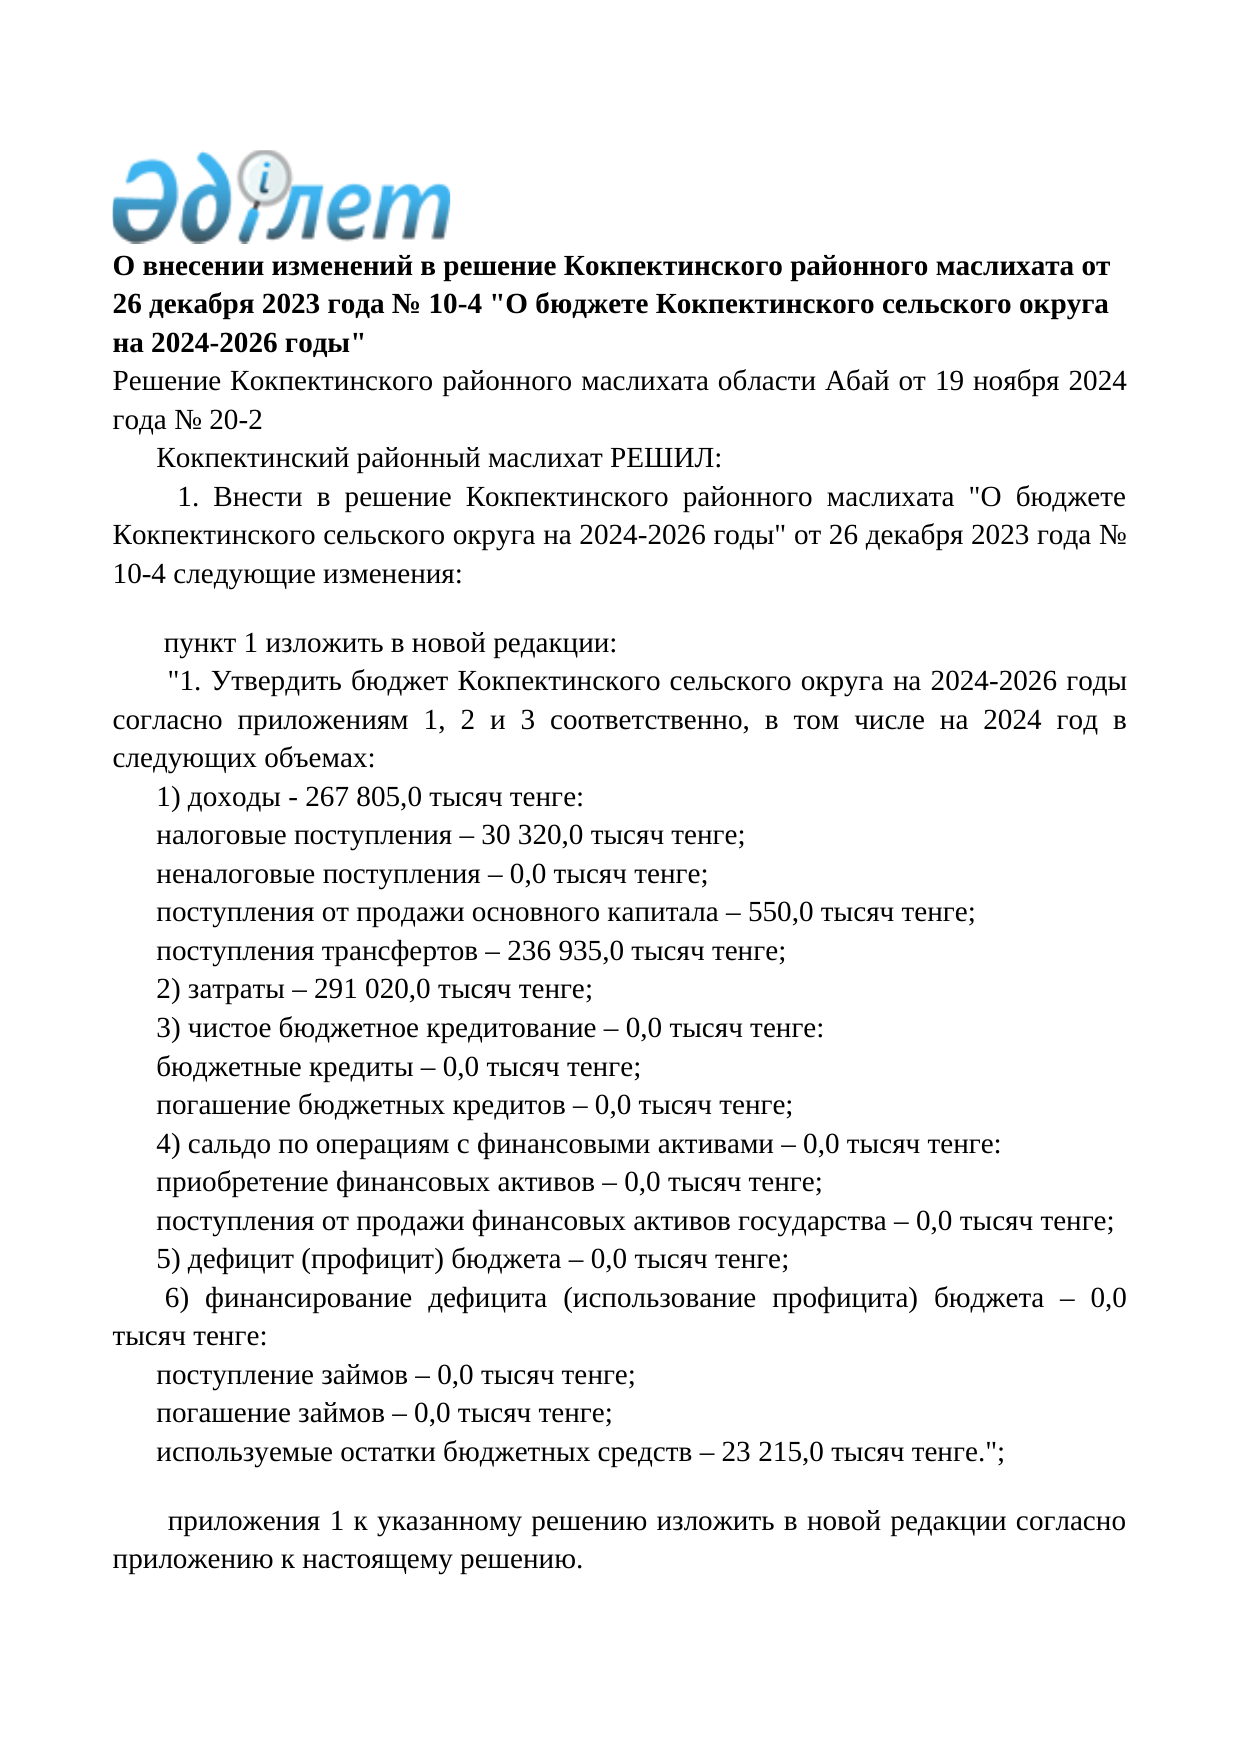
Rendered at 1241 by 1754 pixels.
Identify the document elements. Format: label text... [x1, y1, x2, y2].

text 5) дефицит (профицит) бюджета – 0,0 тысяч тенге; [112, 1241, 1128, 1275]
picture [112, 150, 451, 244]
text погашение займов – 0,0 тысяч тенге; [112, 1396, 1128, 1429]
text 1. Внести в решение Кокпектинского районного маслихата "О бюджете Кокпектинского сельского округа на 2024-2026 годы" от 26 декабря 2023 года № 10-4 следующие изменения: [112, 479, 1128, 589]
text О внесении изменений в решение Кокпектинского районного маслихата от 26 декабря 2023 года № 10-4 "О бюджете Кокпектинского сельского округа на 2024-2026 годы" [112, 248, 1128, 358]
text пункт 1 изложить в новой редакции: [112, 625, 1128, 658]
text используемые остатки бюджетных средств – 23 215,0 тысяч тенге."; [112, 1434, 1128, 1468]
text поступления от продажи финансовых активов государства – 0,0 тысяч тенге; [112, 1203, 1128, 1236]
text 2) затраты – 291 020,0 тысяч тенге; [112, 972, 1128, 1005]
text поступления трансфертов – 236 935,0 тысяч тенге; [112, 933, 1128, 967]
text приобретение финансовых активов – 0,0 тысяч тенге; [112, 1164, 1128, 1198]
text 6) финансирование дефицита (использование профицита) бюджета – 0,0 тысяч тенге: [112, 1280, 1128, 1352]
text Кокпектинский районный маслихат РЕШИЛ: [112, 440, 1128, 474]
text 4) сальдо по операциям с финансовыми активами – 0,0 тысяч тенге: [112, 1126, 1128, 1159]
text 3) чистое бюджетное кредитование – 0,0 тысяч тенге: [112, 1010, 1128, 1044]
text бюджетные кредиты – 0,0 тысяч тенге; [112, 1049, 1128, 1082]
text 1) доходы - 267 805,0 тысяч тенге: [112, 779, 1128, 812]
text Решение Кокпектинского районного маслихата области Абай от 19 ноября 2024 года № 20-2 [112, 363, 1128, 435]
text поступление займов – 0,0 тысяч тенге; [112, 1357, 1128, 1391]
text приложения 1 к указанному решению изложить в новой редакции согласно приложению к настоящему решению. [112, 1503, 1128, 1575]
text "1. Утвердить бюджет Кокпектинского сельского округа на 2024-2026 годы согласно приложениям 1, 2 и 3 соответственно, в том числе на 2024 год в следующих объемах: [112, 663, 1128, 774]
text неналоговые поступления – 0,0 тысяч тенге; [112, 856, 1128, 889]
text поступления от продажи основного капитала – 550,0 тысяч тенге; [112, 894, 1128, 928]
text погашение бюджетных кредитов – 0,0 тысяч тенге; [112, 1087, 1128, 1121]
text налоговые поступления – 30 320,0 тысяч тенге; [112, 817, 1128, 851]
